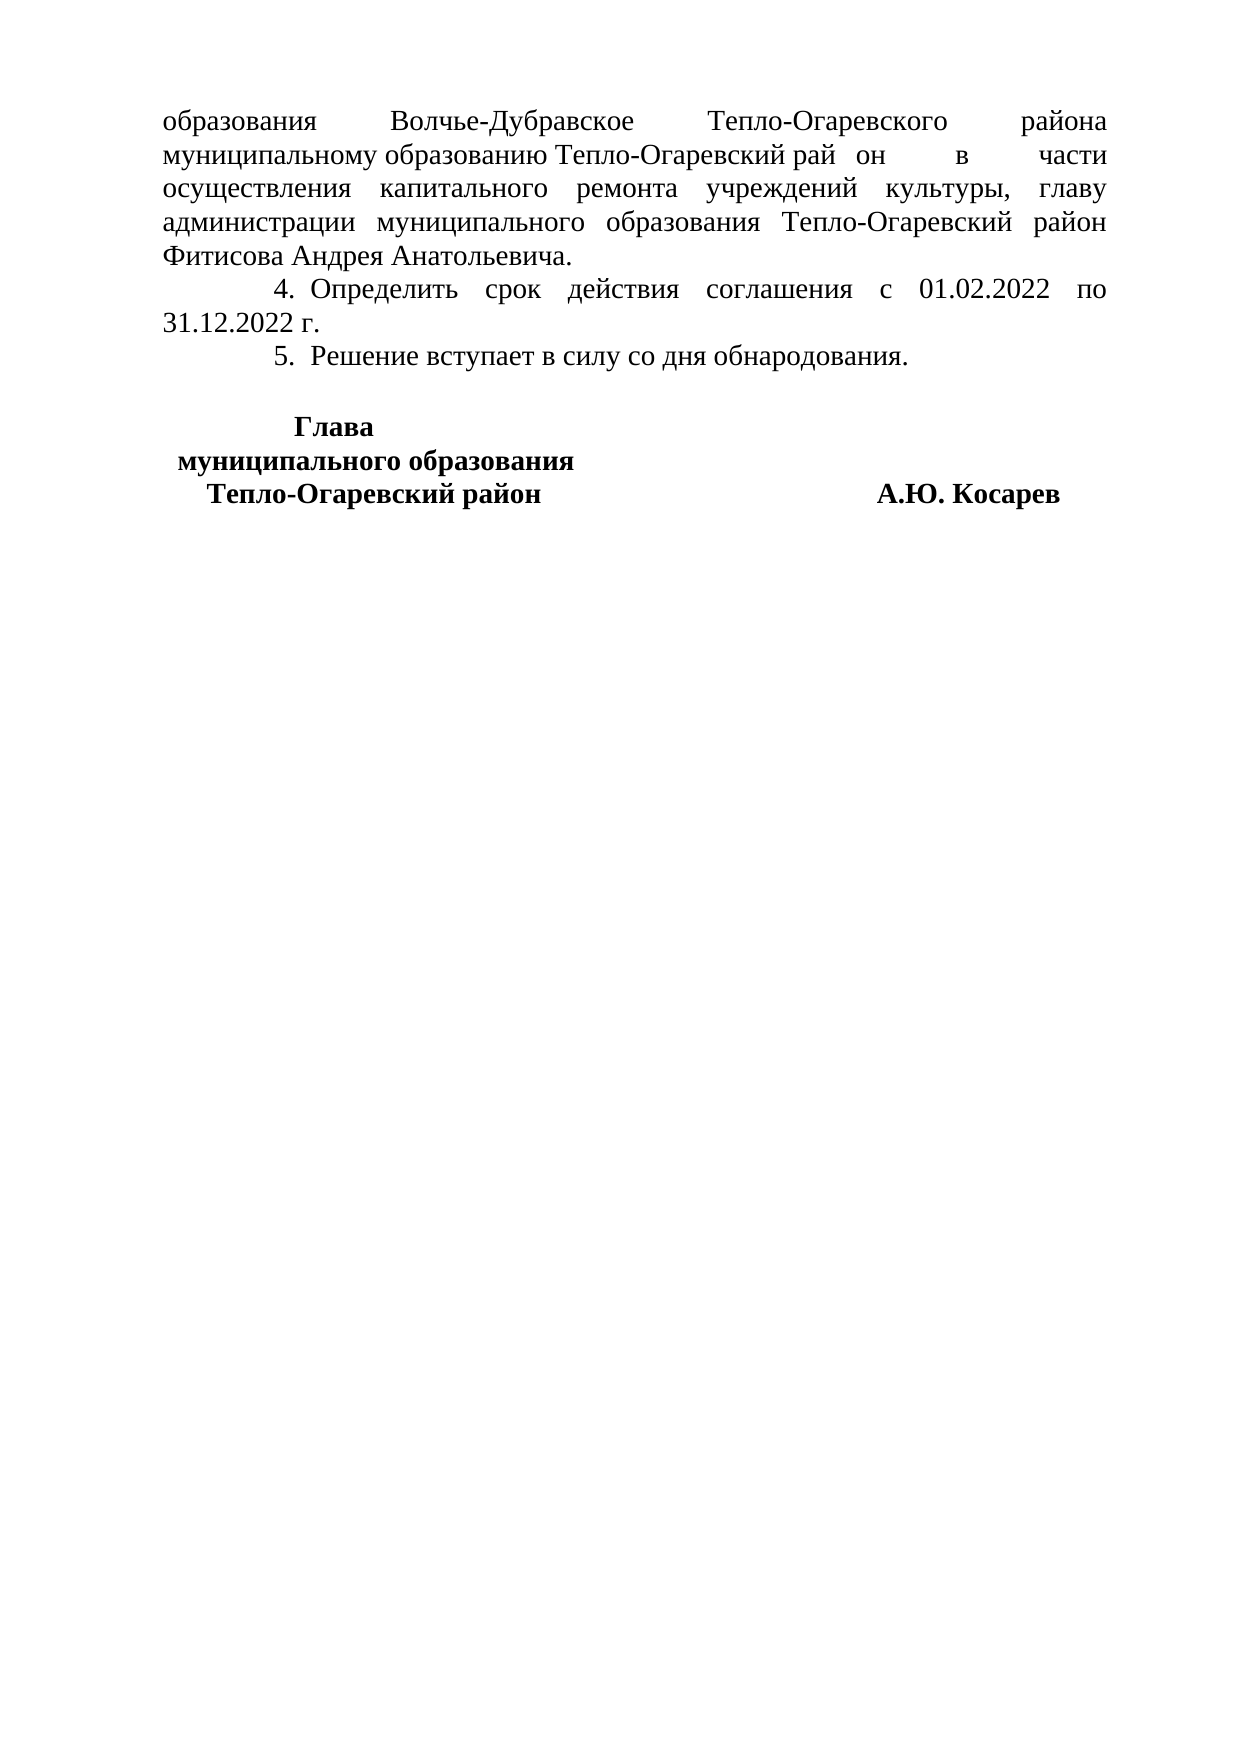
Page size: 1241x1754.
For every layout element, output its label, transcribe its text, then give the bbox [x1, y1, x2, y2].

text Тепло-Огаревский район А.Ю. Косарев [177, 476, 1107, 510]
list Решение вступает в силу со дня обнародования. [162, 338, 1107, 372]
list Определить срок действия соглашения с 01.02.2022 по 31.12.2022 г. [162, 271, 1107, 338]
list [162, 103, 1107, 271]
text Глава [177, 409, 1107, 443]
text муниципального образования [177, 443, 1107, 476]
